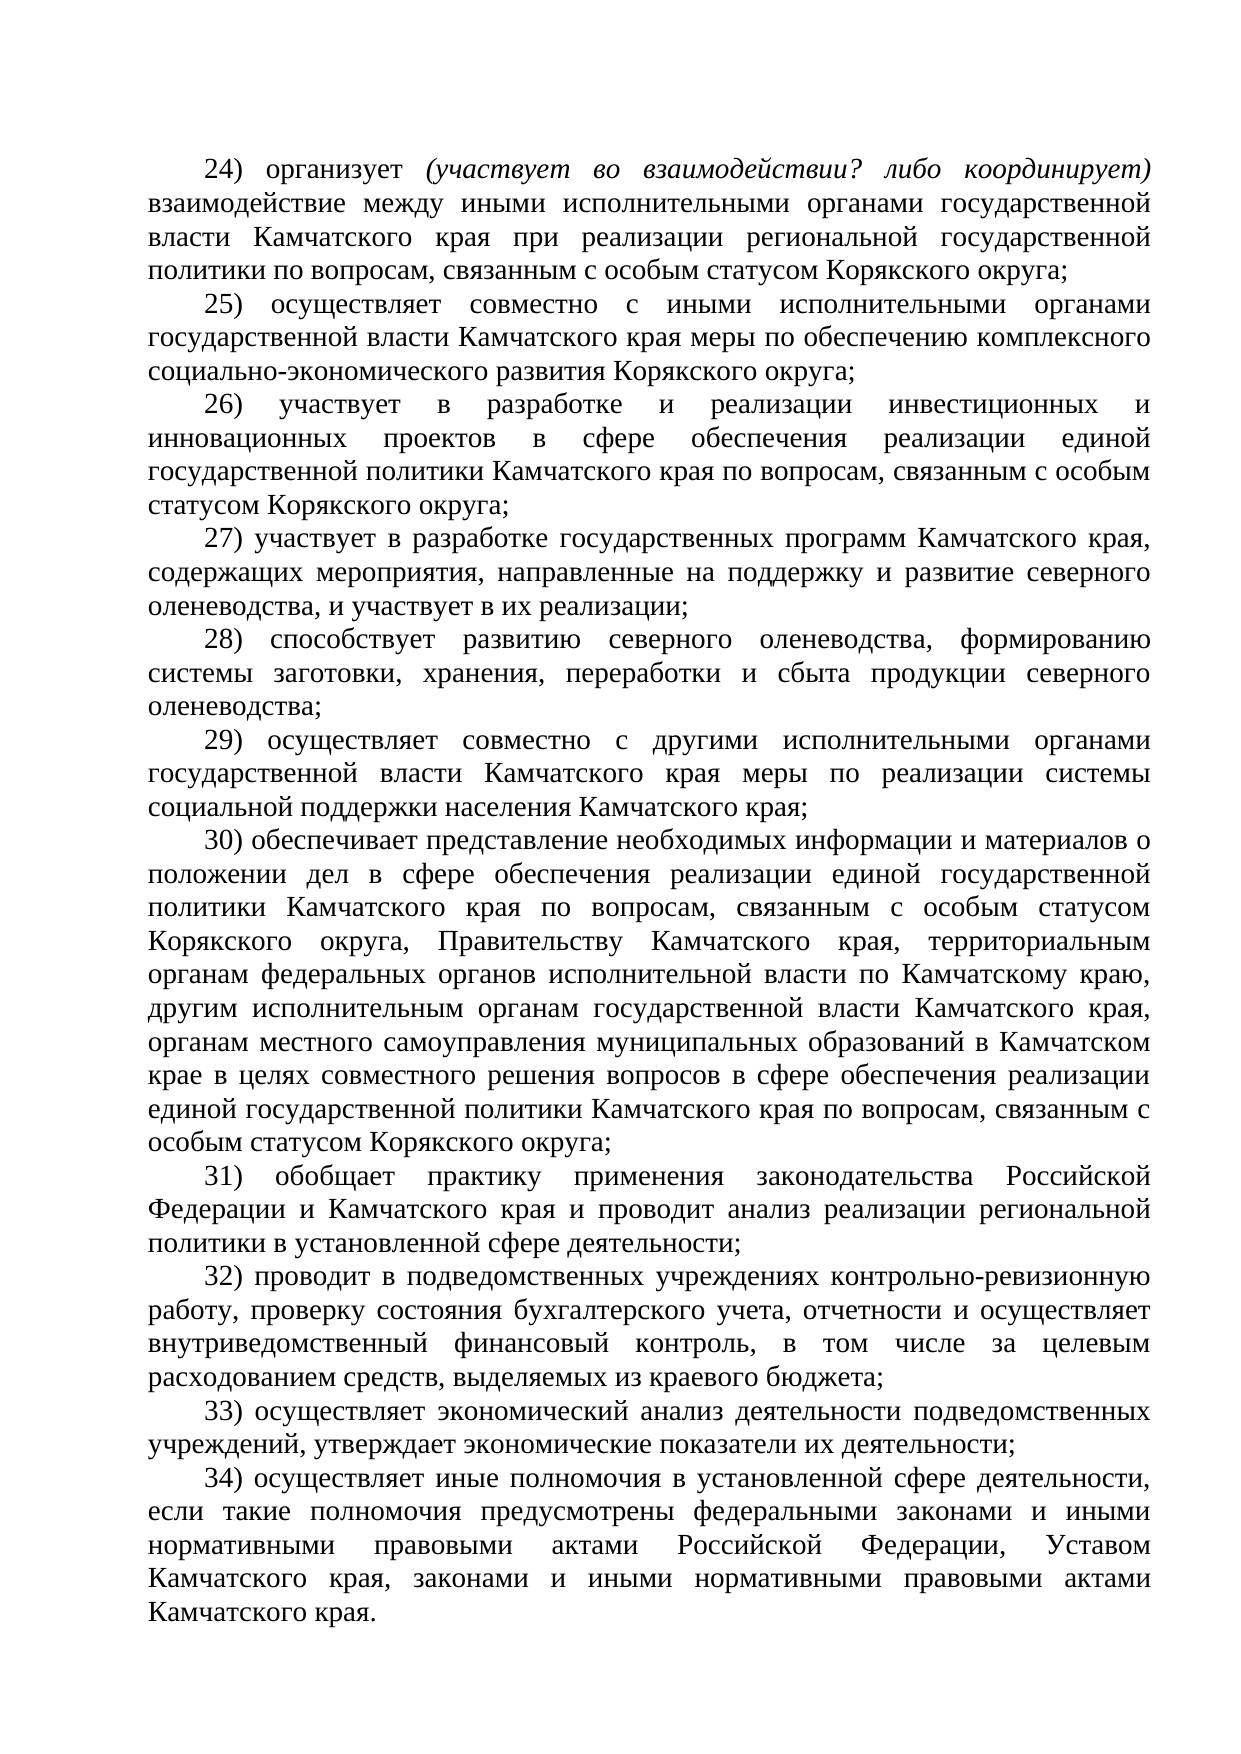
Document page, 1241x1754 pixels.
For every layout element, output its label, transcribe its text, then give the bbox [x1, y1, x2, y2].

text 30) обеспечивает представление необходимых информации и материалов о положении дел в сфере обеспечения реализации единой государственной политики Камчатского края по вопросам, связанным с особым статусом Корякского округа, Правительству Камчатского края, территориальным органам федеральных органов исполнительной власти по Камчатскому краю, другим исполнительным органам государственной власти Камчатского края, органам местного самоуправления муниципальных образований в Камчатском крае в целях совместного решения вопросов в сфере обеспечения реализации единой государственной политики Камчатского края по вопросам, связанным с особым статусом Корякского округа; [148, 822, 1152, 1158]
text 32) проводит в подведомственных учреждениях контрольно-ревизионную работу, проверку состояния бухгалтерского учета, отчетности и осуществляет внутриведомственный финансовый контроль, в том числе за целевым расходованием средств, выделяемых из краевого бюджета; [148, 1258, 1152, 1393]
text 29) осуществляет совместно с другими исполнительными органами государственной власти Камчатского края меры по реализации системы социальной поддержки населения Камчатского края; [148, 722, 1152, 822]
text 34) осуществляет иные полномочия в установленной сфере деятельности, если такие полномочия предусмотрены федеральными законами и иными нормативными правовыми актами Российской Федерации, Уставом Камчатского края, законами и иными нормативными правовыми актами Камчатского края. [148, 1460, 1152, 1627]
text 31) обобщает практику применения законодательства Российской Федерации и Камчатского края и проводит анализ реализации региональной политики в установленной сфере деятельности; [148, 1158, 1152, 1258]
text 27) участвует в разработке государственных программ Камчатского края, содержащих мероприятия, направленные на поддержку и развитие северного оленеводства, и участвует в их реализации; [148, 521, 1152, 621]
text 24) организует (участвует во взаимодействии? либо координирует) взаимодействие между иными исполнительными органами государственной власти Камчатского края при реализации региональной государственной политики по вопросам, связанным с особым статусом Корякского округа; [148, 152, 1152, 286]
text 26) участвует в разработке и реализации инвестиционных и инновационных проектов в сфере обеспечения реализации единой государственной политики Камчатского края по вопросам, связанным с особым статусом Корякского округа; [148, 386, 1152, 521]
text 28) способствует развитию северного оленеводства, формированию системы заготовки, хранения, переработки и сбыта продукции северного оленеводства; [148, 621, 1152, 722]
text 25) осуществляет совместно с иными исполнительными органами государственной власти Камчатского края меры по обеспечению комплексного социально-экономического развития Корякского округа; [148, 286, 1152, 386]
text 33) осуществляет экономический анализ деятельности подведомственных учреждений, утверждает экономические показатели их деятельности; [148, 1393, 1152, 1460]
